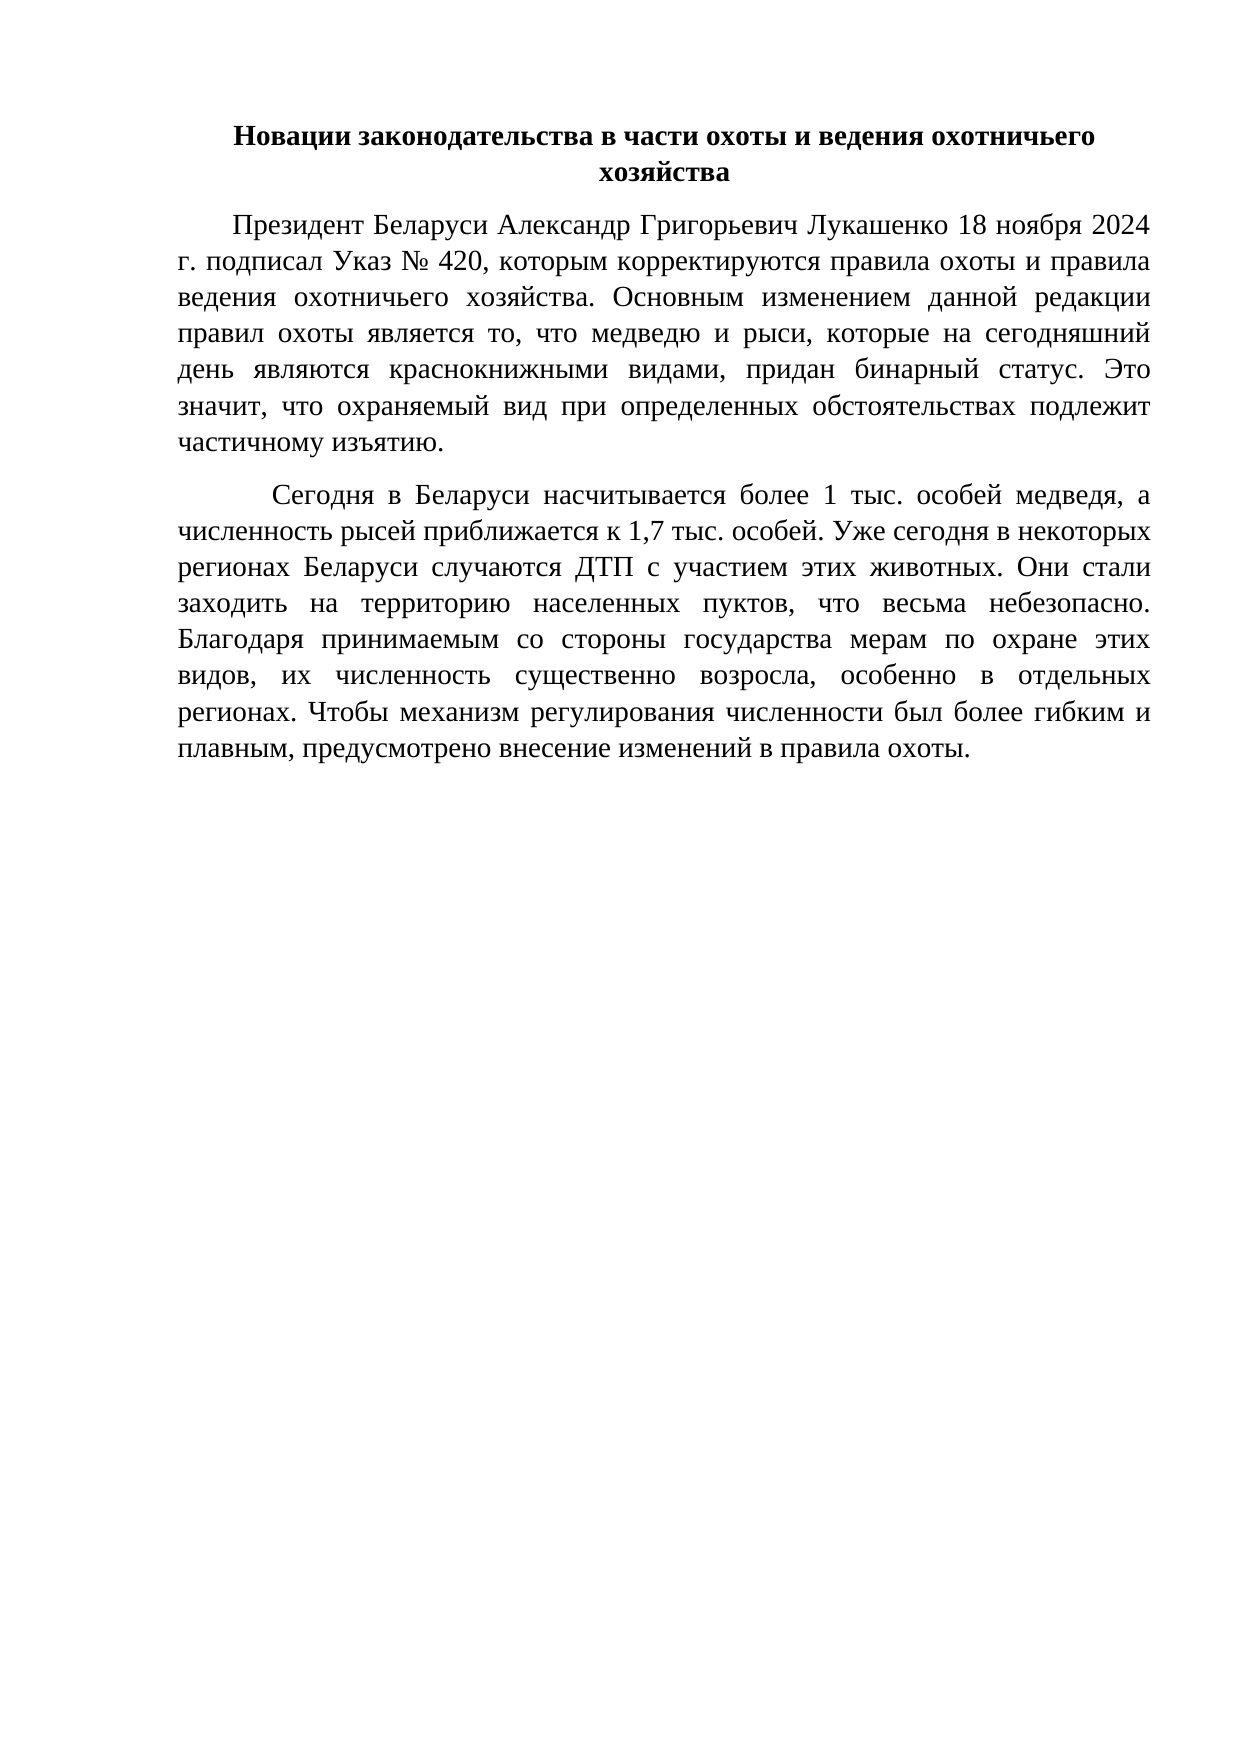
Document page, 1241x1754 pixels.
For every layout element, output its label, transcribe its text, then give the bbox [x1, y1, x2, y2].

text Президент Беларуси Александр Григорьевич Лукашенко 18 ноября 2024 г. подписал Указ № 420, которым корректируются правила охоты и правила ведения охотничьего хозяйства. Основным изменением данной редакции правил охоты является то, что медведю и рыси, которые на сегодняшний день являются краснокнижными видами, придан бинарный статус. Это значит, что охраняемый вид при определенных обстоятельствах подлежит частичному изъятию. [177, 207, 1152, 457]
text Сегодня в Беларуси насчитывается более 1 тыс. особей медведя, а численность рысей приближается к 1,7 тыс. особей. Уже сегодня в некоторых регионах Беларуси случаются ДТП с участием этих животных. Они стали заходить на территорию населенных пуктов, что весьма небезопасно. Благодаря принимаемым со стороны государства мерам по охране этих видов, их численность существенно возросла, особенно в отдельных регионах. Чтобы механизм регулирования численности был более гибким и плавным, предусмотрено внесение изменений в правила охоты. [177, 477, 1152, 763]
text Новации законодательства в части охоты и ведения охотничьего хозяйства [177, 118, 1152, 188]
